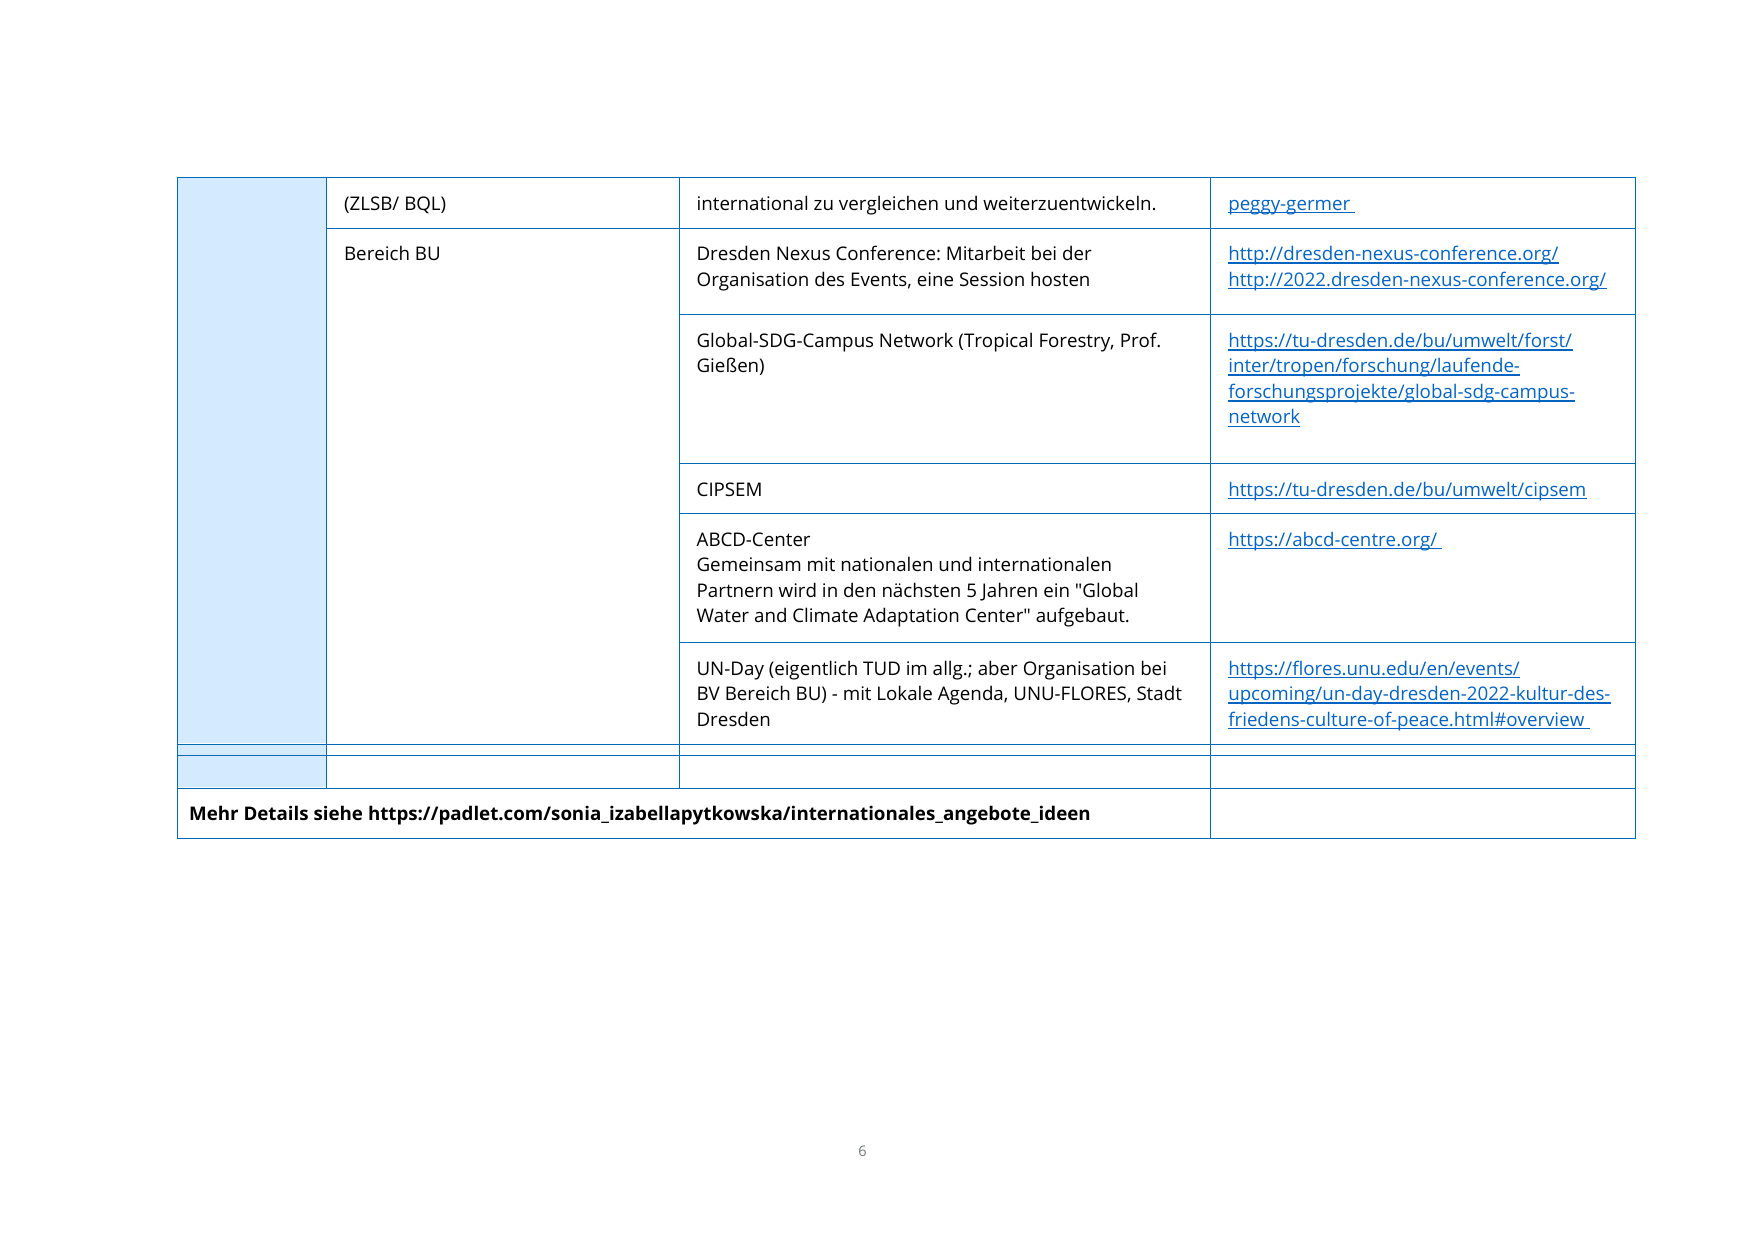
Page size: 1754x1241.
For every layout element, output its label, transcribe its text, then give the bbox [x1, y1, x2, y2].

table_cell ABCD-Center Gemeinsam mit nationalen und internationalen Partnern wird in den nächsten 5 Jahren ein "Global Water and Climate Adaptation Center" aufgebaut. [680, 514, 1210, 642]
table_cell [178, 756, 326, 787]
table_cell Dresden Nexus Conference: Mitarbeit bei der Organisation des Events, eine Session hosten [680, 229, 1210, 314]
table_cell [1211, 178, 1635, 227]
table_cell [1211, 756, 1635, 787]
table_cell [178, 745, 326, 755]
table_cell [680, 178, 1210, 227]
table_cell Bereich BU [327, 229, 679, 743]
table_cell https://flores.unu.edu/en/events/upcoming/un-day-dresden-2022-kultur-des-friedens-culture-of-peace.html#overview [1211, 643, 1635, 743]
table_cell [1211, 789, 1635, 837]
table_cell http://dresden-nexus-conference.org/ http://2022.dresden-nexus-conference.org/ [1211, 229, 1635, 314]
table_cell https://abcd-centre.org/ [1211, 514, 1635, 642]
table_cell [327, 745, 679, 755]
table_cell UN-Day (eigentlich TUD im allg.; aber Organisation bei BV Bereich BU) - mit Lokale Agenda, UNU-FLORES, Stadt Dresden [680, 643, 1210, 743]
table_cell Global-SDG-Campus Network (Tropical Forestry, Prof. Gießen) [680, 315, 1210, 463]
table_cell https://tu-dresden.de/bu/umwelt/cipsem [1211, 464, 1635, 513]
table_cell Mehr Details siehe https://padlet.com/sonia_izabellapytkowska/internationales_angebote_ideen [178, 789, 1210, 837]
table_cell [327, 756, 679, 787]
table_cell CIPSEM [680, 464, 1210, 513]
table_cell [1211, 745, 1635, 755]
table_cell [327, 178, 679, 227]
table_cell [680, 745, 1210, 755]
table_cell [680, 756, 1210, 787]
table_cell https://tu-dresden.de/bu/umwelt/forst/inter/tropen/forschung/laufende-forschungsprojekte/global-sdg-campus-network [1211, 315, 1635, 463]
